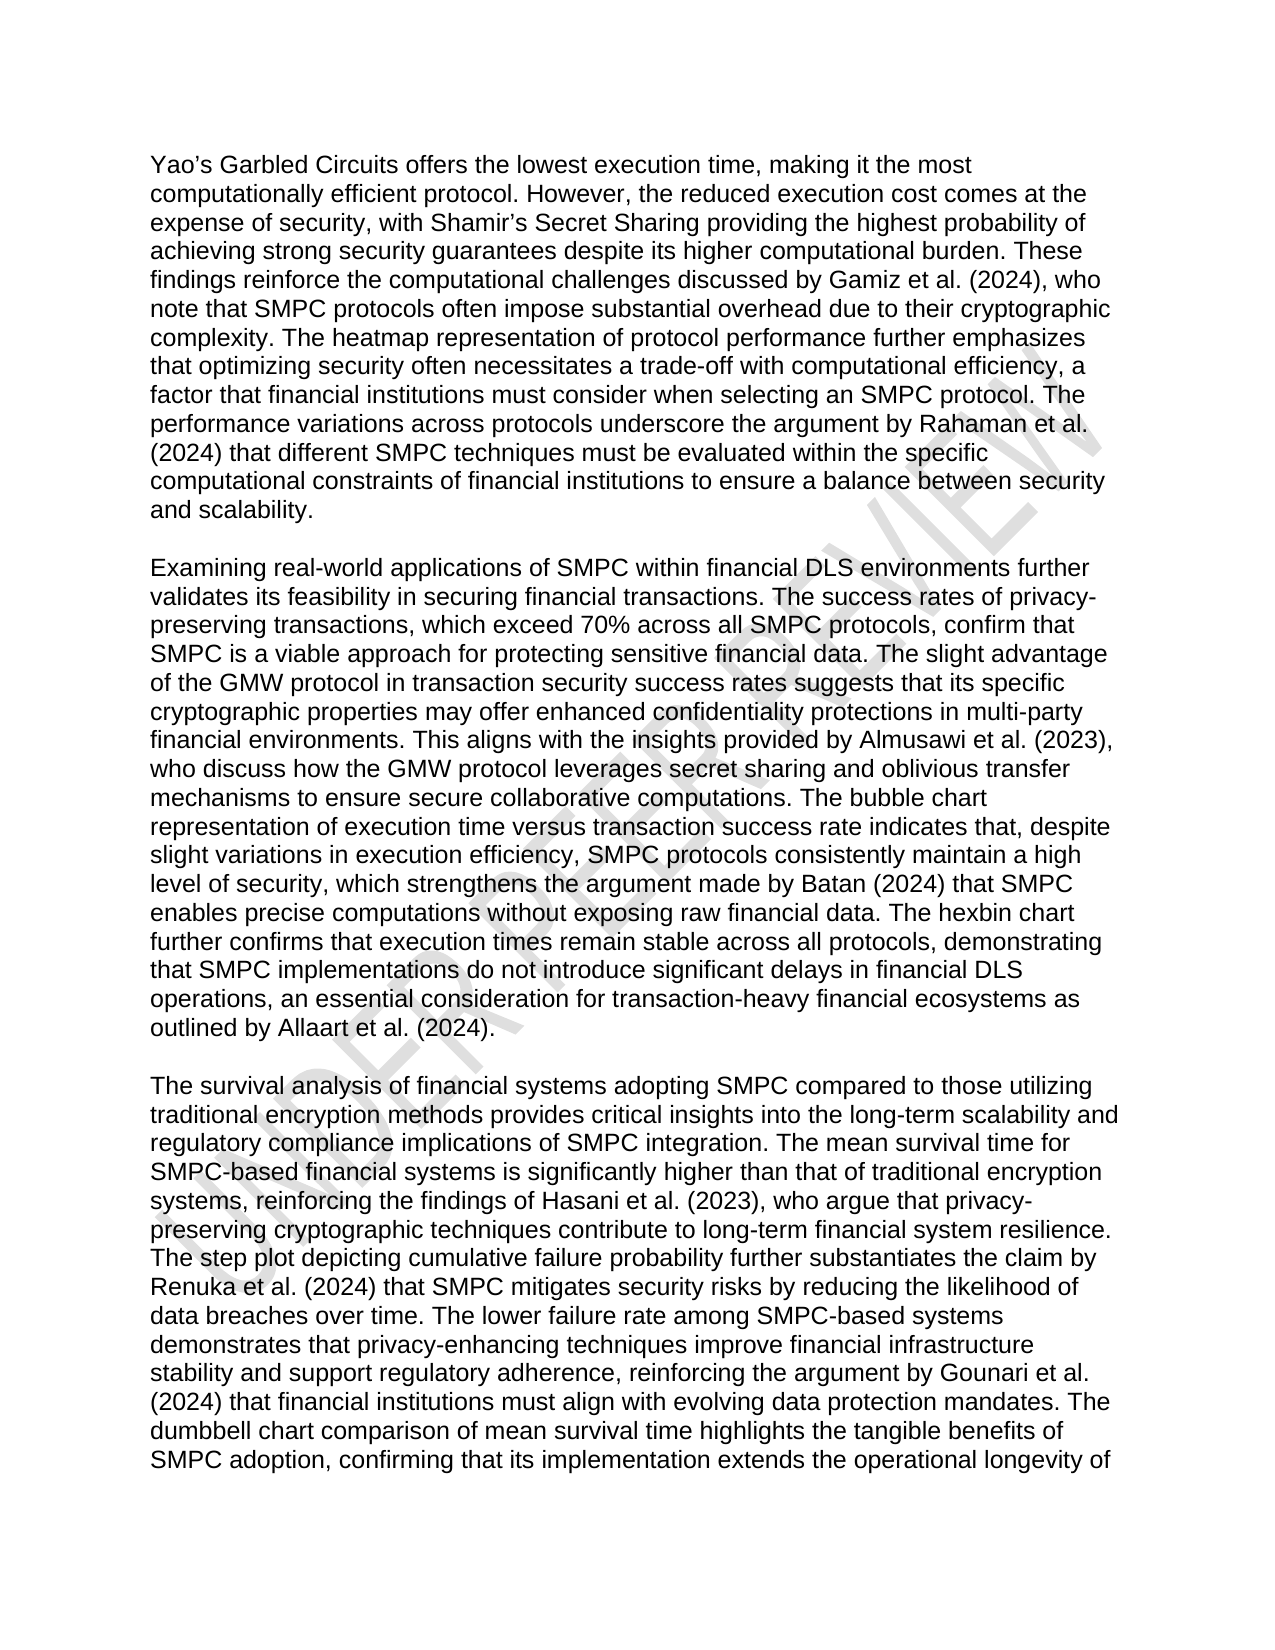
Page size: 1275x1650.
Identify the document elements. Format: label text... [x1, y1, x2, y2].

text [150, 150, 1125, 524]
text Examining real-world applications of SMPC within financial DLS environments further validates its feasibility in securing financial transactions. The success rates of privacy-preserving transactions, which exceed 70% across all SMPC protocols, confirm that SMPC is a viable approach for protecting sensitive financial data. The slight advantage of the GMW protocol in transaction security success rates suggests that its specific cryptographic properties may offer enhanced confidentiality protections in multi-party financial environments. This aligns with the insights provided by Almusawi et al. (2023), who discuss how the GMW protocol leverages secret sharing and oblivious transfer mechanisms to ensure secure collaborative computations. The bubble chart representation of execution time versus transaction success rate indicates that, despite slight variations in execution efficiency, SMPC protocols consistently maintain a high level of security, which strengthens the argument made by Batan (2024) that SMPC enables precise computations without exposing raw financial data. The hexbin chart further confirms that execution times remain stable across all protocols, demonstrating that SMPC implementations do not introduce significant delays in financial DLS operations, an essential consideration for transaction-heavy financial ecosystems as outlined by Allaart et al. (2024). [150, 553, 1125, 1042]
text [150, 1071, 1125, 1473]
